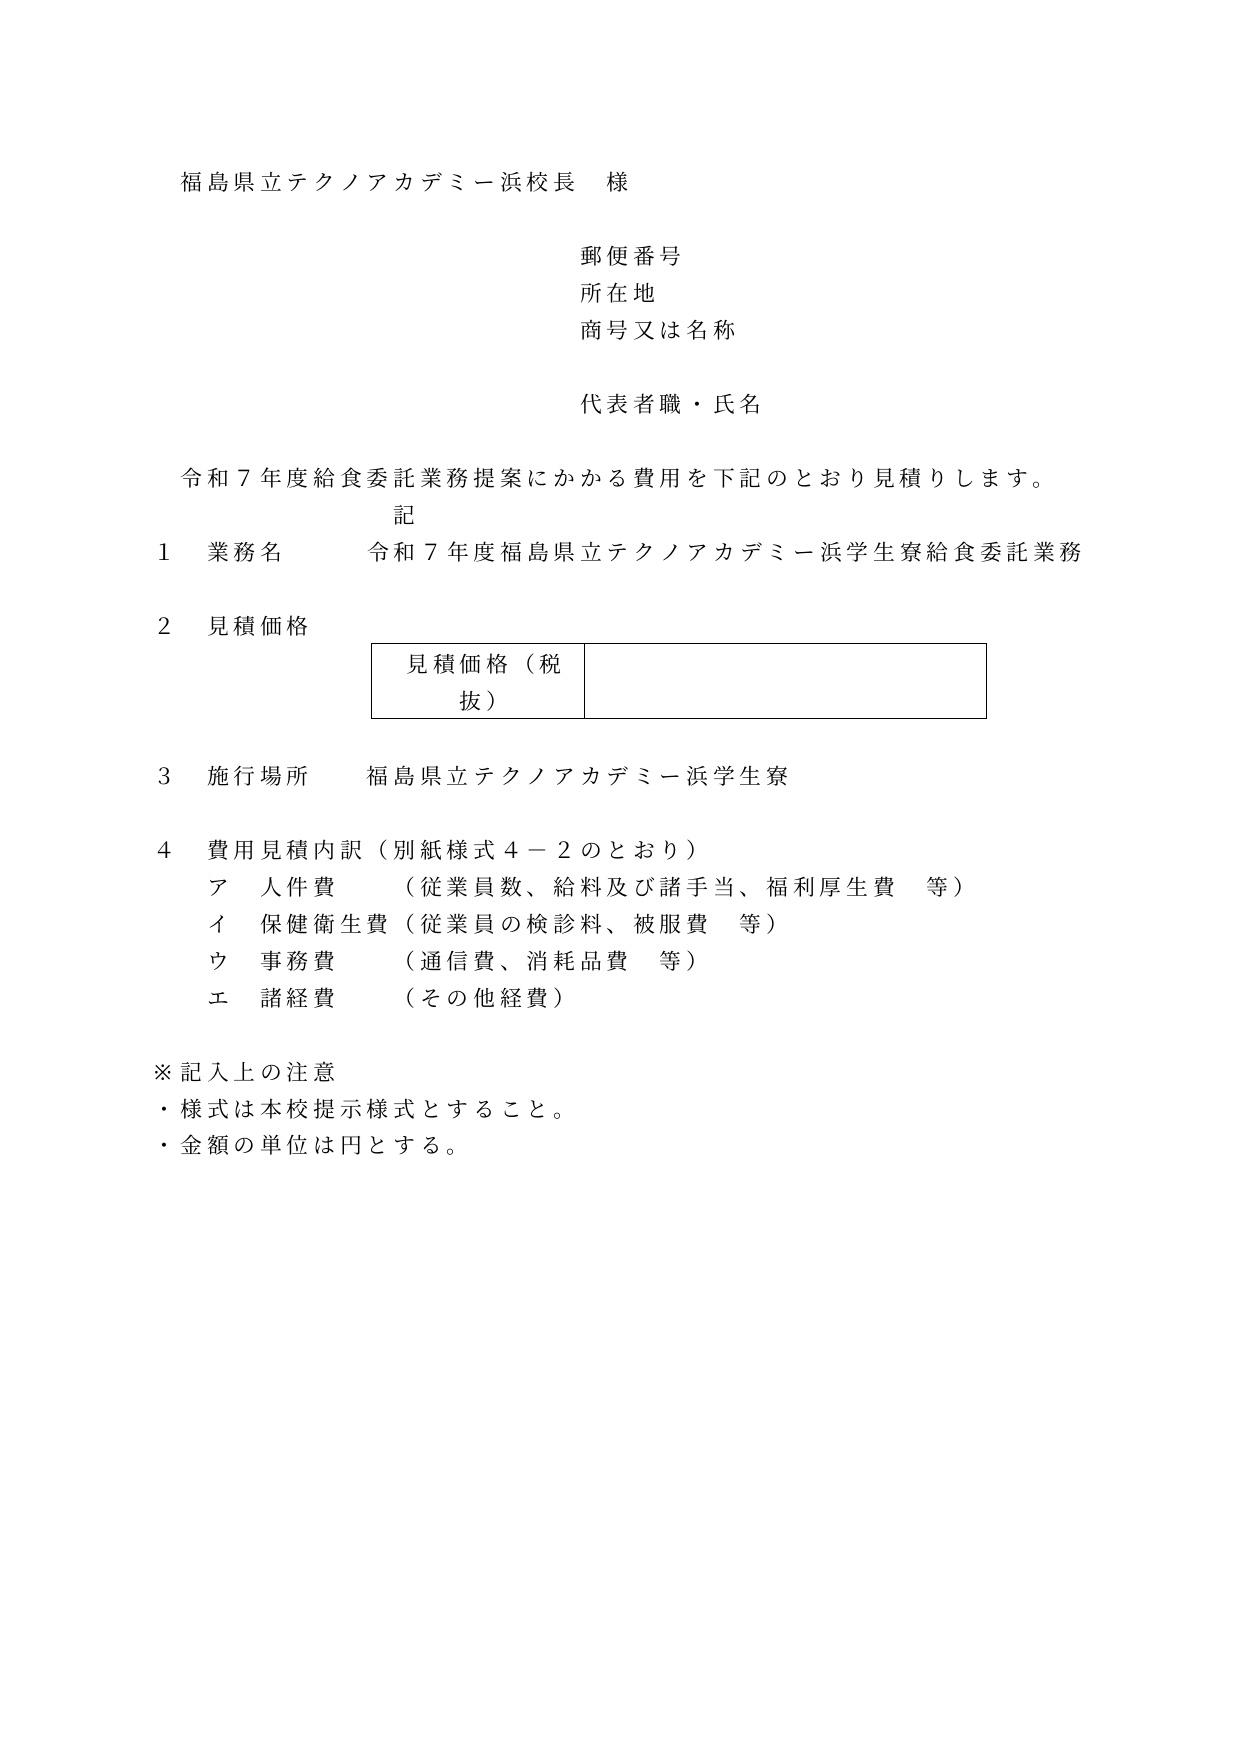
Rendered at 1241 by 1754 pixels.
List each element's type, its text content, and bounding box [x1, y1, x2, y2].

text ・金額の単位は円とする。 [153, 1126, 1087, 1163]
text 商号又は名称 [153, 310, 1087, 347]
text 福島県立テクノアカデミー浜校長 様 [153, 162, 1087, 199]
text ３ 施行場所 福島県立テクノアカデミー浜学生寮 [153, 756, 1087, 793]
text 代表者職・氏名 [153, 384, 1087, 421]
table_header [585, 644, 986, 718]
text ２ 見積価格 [153, 606, 1087, 643]
text １ 業務名 令和７年度福島県立テクノアカデミー浜学生寮給食委託業務 [153, 532, 1087, 569]
text 郵便番号 [153, 236, 1087, 273]
table_header 見積価格（税抜） [372, 644, 584, 718]
text ア 人件費 （従業員数、給料及び諸手当、福利厚生費 等） [153, 867, 1087, 904]
text エ 諸経費 （その他経費） [153, 978, 1087, 1015]
text 令和７年度給食委託業務提案にかかる費用を下記のとおり見積りします。 [153, 458, 1087, 495]
text イ 保健衛生費（従業員の検診料、被服費 等） [153, 904, 1087, 941]
text 記 [153, 495, 1087, 532]
text 所在地 [153, 273, 1087, 310]
text ウ 事務費 （通信費、消耗品費 等） [153, 941, 1087, 978]
text ４ 費用見積内訳（別紙様式４－２のとおり） [153, 830, 1087, 867]
text ※記入上の注意 [153, 1052, 1087, 1089]
text ・様式は本校提示様式とすること。 [153, 1089, 1087, 1126]
